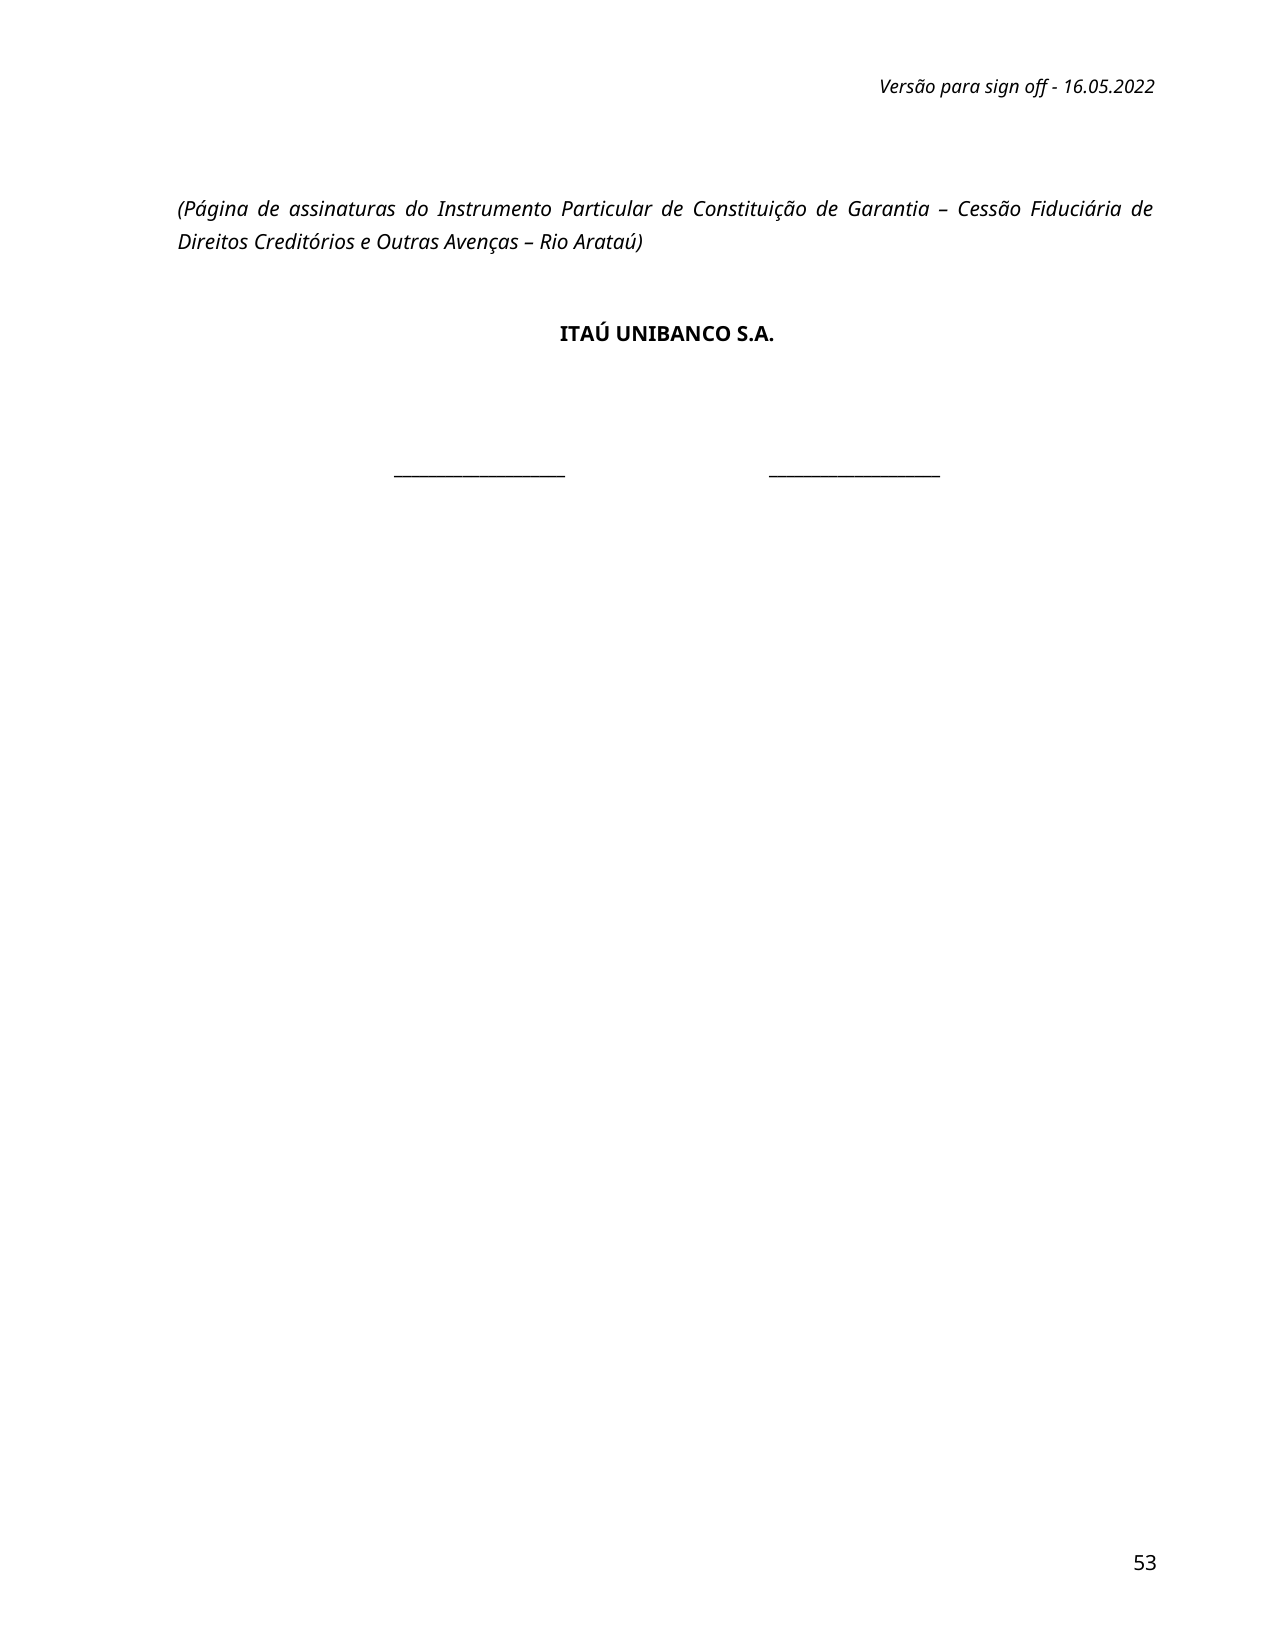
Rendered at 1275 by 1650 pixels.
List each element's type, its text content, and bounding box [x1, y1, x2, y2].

text ITAÚ UNIBANCO S.A. [177, 315, 1157, 348]
text (Página de assinaturas do Instrumento Particular de Constituição de Garantia – Cessão Fiduciária de Direitos Creditórios e Outras Avenças – Rio Arataú) [177, 190, 1157, 256]
text ____________________ ____________________ [177, 452, 1157, 481]
